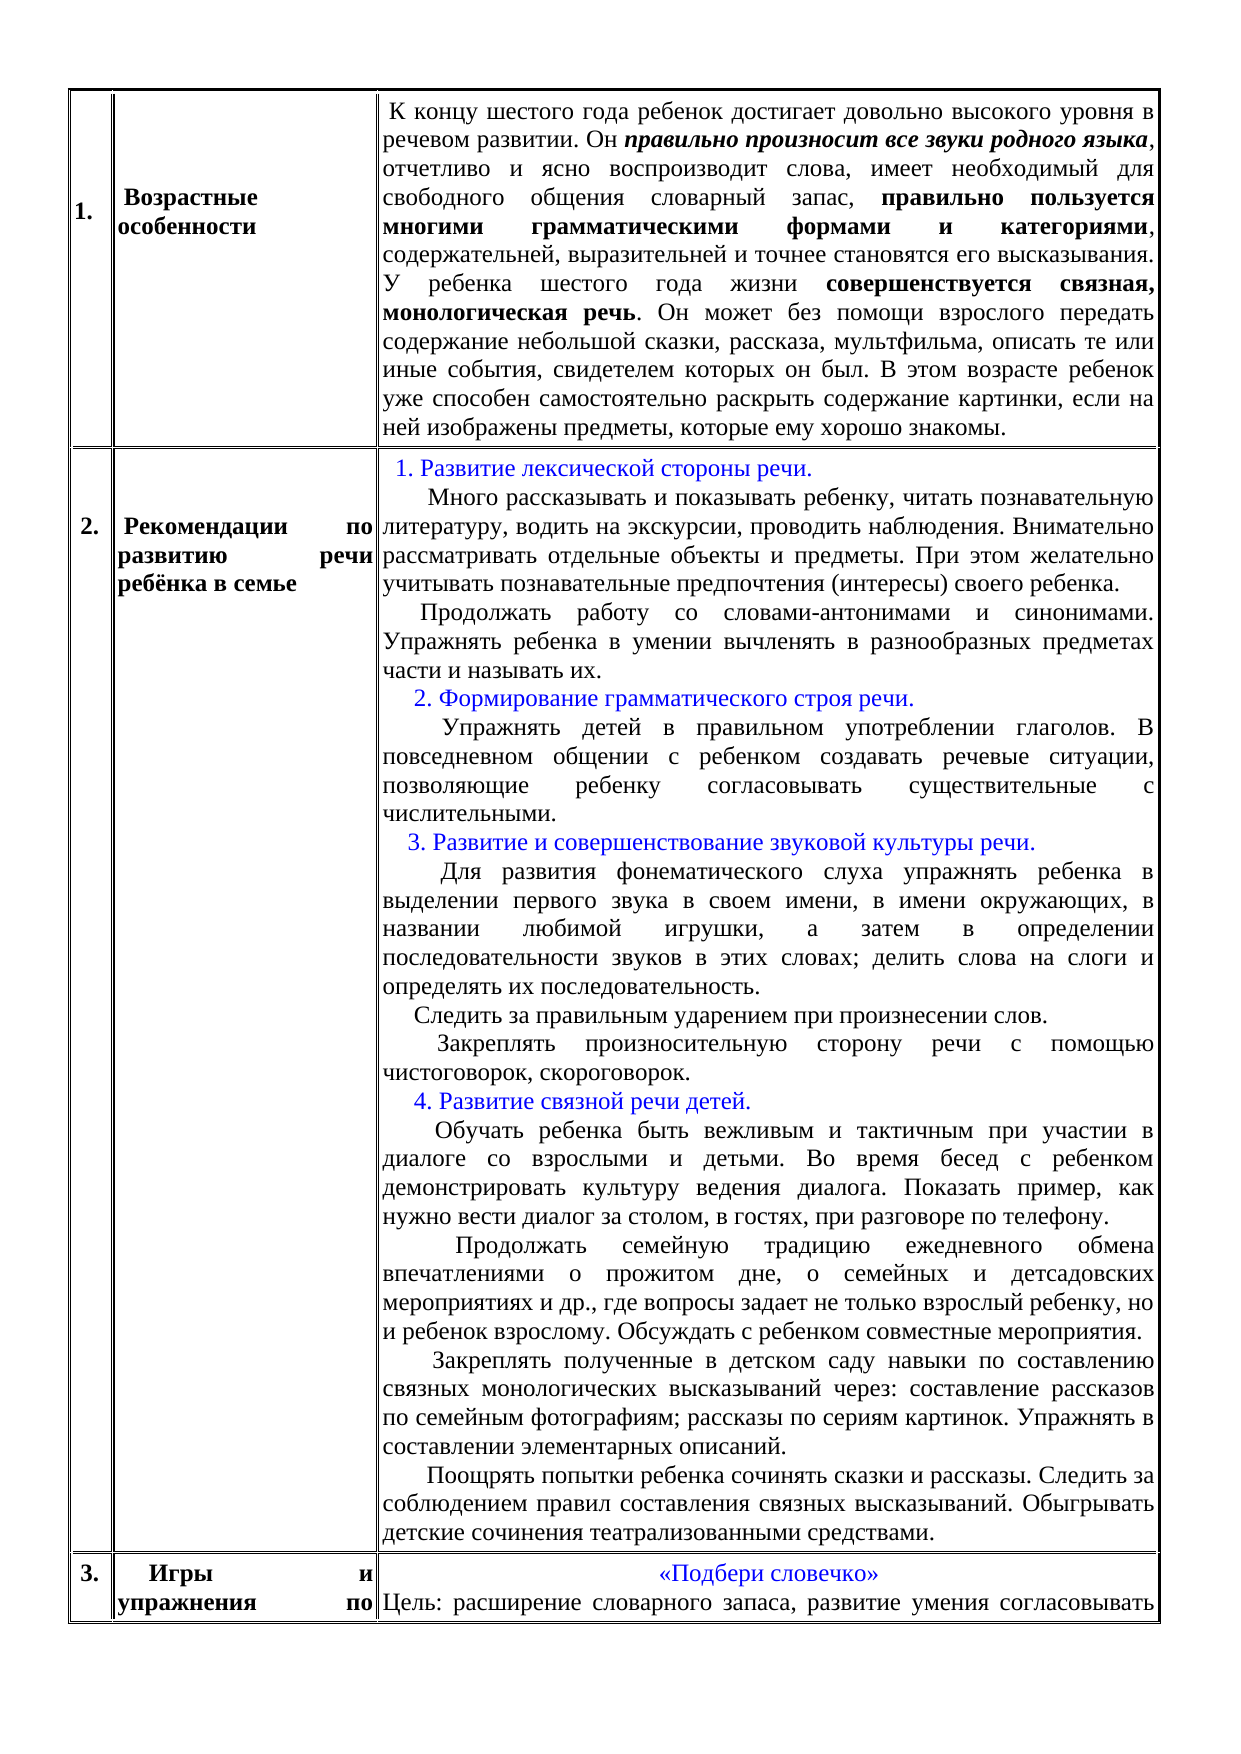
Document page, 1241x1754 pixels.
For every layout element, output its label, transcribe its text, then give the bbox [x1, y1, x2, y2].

table_cell 3. [69, 1551, 113, 1621]
table_cell 1. Развитие лексической стороны речи. Много рассказывать и показывать ребенку, читать познавательную литературу, водить на экскурсии, проводить наблюдения. Внимательно рассматривать отдельные объекты и предметы. При этом желательно учитывать познавательные предпочтения (интересы) своего ребенка. Продолжать работу со словами-антонимами и синонимами. Упражнять ребенка в умении вычленять в разнообразных предметах части и называть их. 2. Формирование грамматического строя речи. Упражнять детей в правильном употреблении глаголов. В повседневном общении с ребенком создавать речевые ситуации, позволяющие ребенку согласовывать существительные с числительными. 3. Развитие и совершенствование звуковой культуры речи. Для развития фонематического слуха упражнять ребенка в выделении первого звука в своем имени, в имени окружающих, в названии любимой игрушки, а затем в определении последовательности звуков в этих словах; делить слова на слоги и определять их последовательность. Следить за правильным ударением при произнесении слов. Закреплять произносительную сторону речи с помощью чистоговорок, скороговорок. 4. Развитие связной речи детей. Обучать ребенка быть вежливым и тактичным при участии в диалоге со взрослыми и детьми. Во время бесед с ребенком демонстрировать культуру ведения диалога. Показать пример, как нужно вести диалог за столом, в гостях, при разговоре по телефону. Продолжать семейную традицию ежедневного обмена впечатлениями о прожитом дне, о семейных и детсадовских мероприятиях и др., где вопросы задает не только взрослый ребенку, но и ребенок взрослому. Обсуждать с ребенком совместные мероприятия. Закреплять полученные в детском саду навыки по составлению связных монологических высказываний через: составление рассказов по семейным фотографиям; рассказы по сериям картинок. Упражнять в составлении элементарных описаний. Поощрять попытки ребенка сочинять сказки и рассказы. Следить за соблюдением правил составления связных высказываний. Обыгрывать детские сочинения театрализованными средствами. [378, 446, 1159, 1551]
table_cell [113, 1554, 378, 1621]
table_header Возрастные особенности [113, 91, 378, 446]
table_header 1. [71, 90, 113, 446]
table_cell 2. [69, 446, 113, 1551]
table_cell Рекомендации по развитию речи ребёнка в семье [115, 449, 376, 1551]
table_header К концу шестого года ребенок достигает довольно высокого уровня в речевом развитии. Он правильно произносит все звуки родного языка, отчетливо и ясно воспроизводит слова, имеет необходимый для свободного общения словарный запас, правильно пользуется многими грамматическими формами и категориями, содержательней, выразительней и точнее становятся его высказывания. У ребенка шестого года жизни совершенствуется связная, монологическая речь. Он может без помощи взрослого передать содержание небольшой сказки, рассказа, мультфильма, описать те или иные события, свидетелем которых он был. В этом возрасте ребенок уже способен самостоятельно раскрыть содержание картинки, если на ней изображены предметы, которые ему хорошо знакомы. [378, 91, 1158, 446]
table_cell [378, 1551, 1159, 1621]
